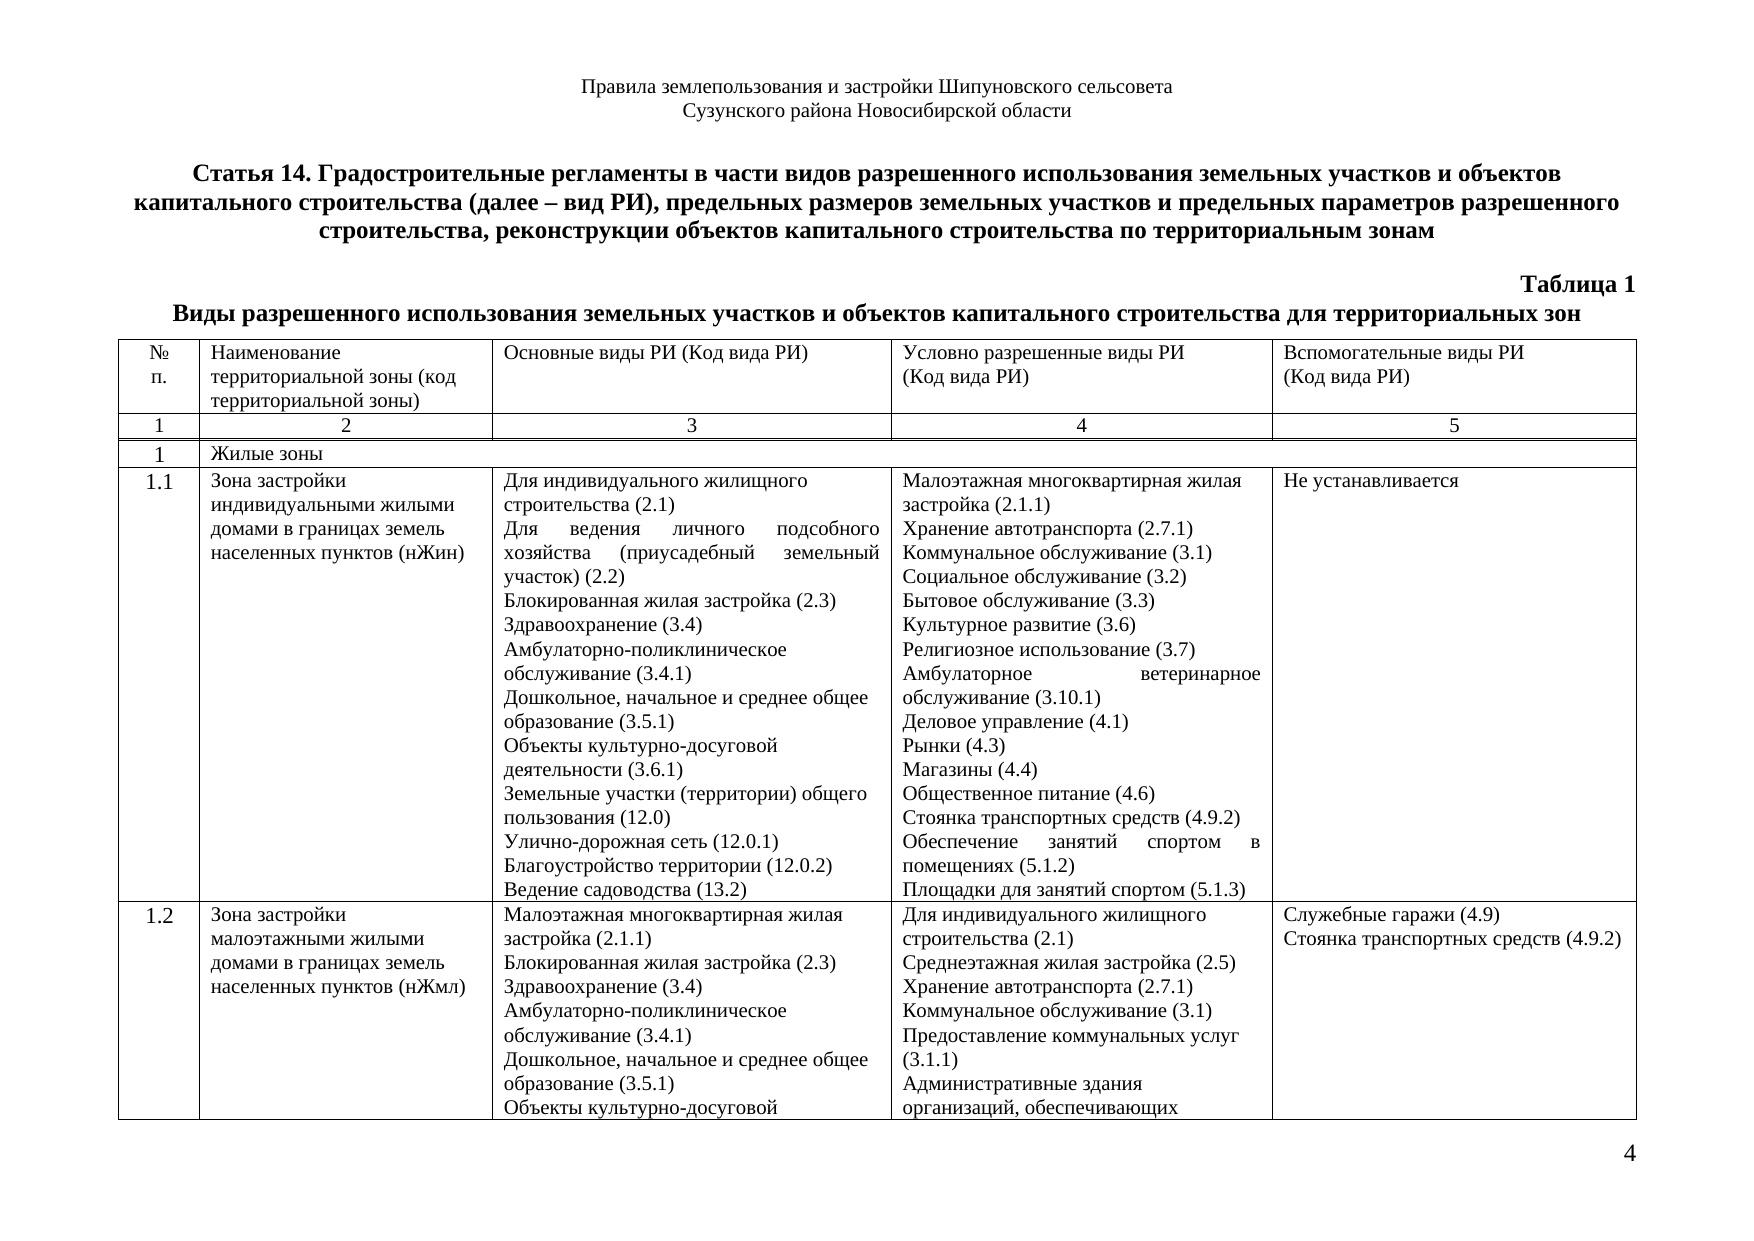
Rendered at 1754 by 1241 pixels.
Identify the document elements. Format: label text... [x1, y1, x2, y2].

table_header № п. [119, 340, 199, 412]
table_header Основные виды РИ (Код вида РИ) [493, 340, 891, 412]
subtitle Статья 14. Градостроительные регламенты в части видов разрешенного использования земельных участков и объектов капитального строительства (далее – вид РИ), предельных размеров земельных участков и предельных параметров разрешенного строительства, реконструкции объектов капитального строительства по территориальным зонам [118, 158, 1636, 244]
table_cell Зона застройки малоэтажными жилыми домами в границах земель населенных пунктов (нЖмл) [200, 902, 492, 1119]
table_cell Не устанавливается [1273, 468, 1636, 901]
table_cell [119, 441, 199, 467]
table_cell Служебные гаражи (4.9) Стоянка транспортных средств (4.9.2) [1273, 902, 1636, 1119]
table_cell Малоэтажная многоквартирная жилая застройка (2.1.1) Хранение автотранспорта (2.7.1) Коммунальное обслуживание (3.1) Социальное обслуживание (3.2) Бытовое обслуживание (3.3) Культурное развитие (3.6) Религиозное использование (3.7) Амбулаторное ветеринарное обслуживание (3.10.1) Деловое управление (4.1) Рынки (4.3) Магазины (4.4) Общественное питание (4.6) Стоянка транспортных средств (4.9.2) Обеспечение занятий спортом в помещениях (5.1.2) Площадки для занятий спортом (5.1.3) [892, 468, 1272, 901]
table_cell 1 [119, 414, 199, 437]
table_cell Зона застройки индивидуальными жилыми домами в границах земель населенных пунктов (нЖин) [200, 468, 492, 901]
table_cell Жилые зоны [200, 441, 1636, 467]
table_cell 3 [493, 414, 891, 437]
table_cell [119, 468, 199, 901]
text Таблица 1 [118, 269, 1636, 298]
table_cell 2 [200, 414, 492, 437]
table_header Условно разрешенные виды РИ (Код вида РИ) [892, 340, 1272, 412]
table_cell 4 [892, 414, 1272, 437]
text Виды разрешенного использования земельных участков и объектов капитального строительства для территориальных зон [118, 298, 1636, 327]
table_header Наименование территориальной зоны (код территориальной зоны) [200, 340, 492, 412]
table_cell [119, 902, 199, 1119]
table_header Вспомогательные виды РИ (Код вида РИ) [1273, 340, 1636, 412]
table_cell 5 [1273, 414, 1636, 437]
table_cell Для индивидуального жилищного строительства (2.1) Для ведения личного подсобного хозяйства (приусадебный земельный участок) (2.2) Блокированная жилая застройка (2.3) Здравоохранение (3.4) Амбулаторно-поликлиническое обслуживание (3.4.1) Дошкольное, начальное и среднее общее образование (3.5.1) Объекты культурно-досуговой деятельности (3.6.1) Земельные участки (территории) общего пользования (12.0) Улично-дорожная сеть (12.0.1) Благоустройство территории (12.0.2) Ведение садоводства (13.2) [493, 468, 891, 901]
